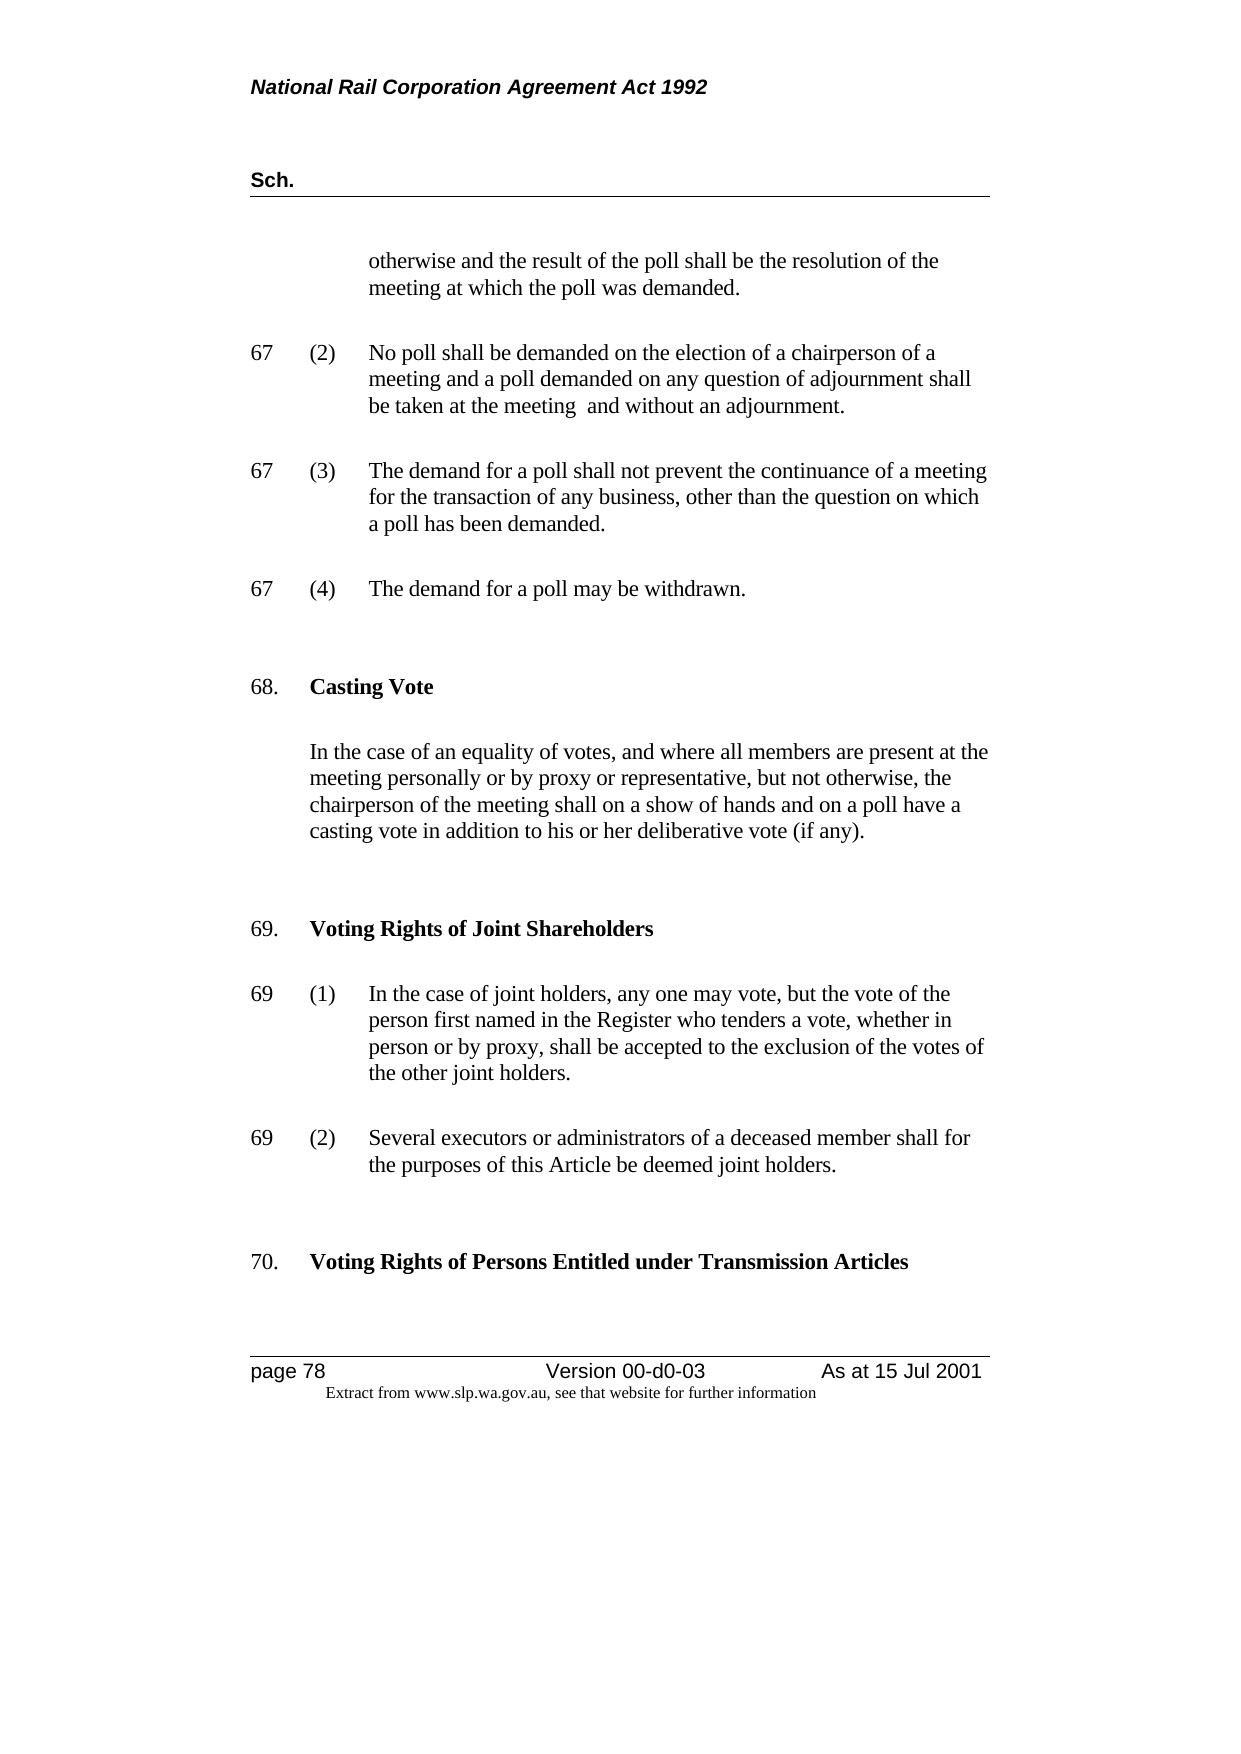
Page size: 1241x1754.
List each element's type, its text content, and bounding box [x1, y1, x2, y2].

text 69 (1) In the case of joint holders, any one may vote, but the vote of the person first named in the Register who tenders a vote, whether in person or by proxy, shall be accepted to the exclusion of the votes of the other joint holders. [250, 980, 990, 1085]
text 67 (4) The demand for a poll may be withdrawn. [250, 575, 990, 601]
text 67 (2) No poll shall be demanded on the election of a chairperson of a meeting and a poll demanded on any question of adjournment shall be taken at the meeting and without an adjournment. [250, 339, 990, 418]
text In the case of an equality of votes, and where all members are present at the meeting personally or by proxy or representative, but not otherwise, the chairperson of the meeting shall on a show of hands and on a poll have a casting vote in addition to his or her deliberative vote (if any). [250, 738, 990, 843]
text 69 (2) Several executors or administrators of a deceased member shall for the purposes of this Article be deemed joint holders. [250, 1124, 990, 1177]
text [250, 247, 990, 300]
text 67 (3) The demand for a poll shall not prevent the continuance of a meeting for the transaction of any business, other than the question on which a poll has been demanded. [250, 457, 990, 536]
text 68. Casting Vote [250, 673, 990, 699]
text 69. Voting Rights of Joint Shareholders [250, 915, 990, 941]
text 70. Voting Rights of Persons Entitled under Transmission Articles [250, 1248, 990, 1275]
